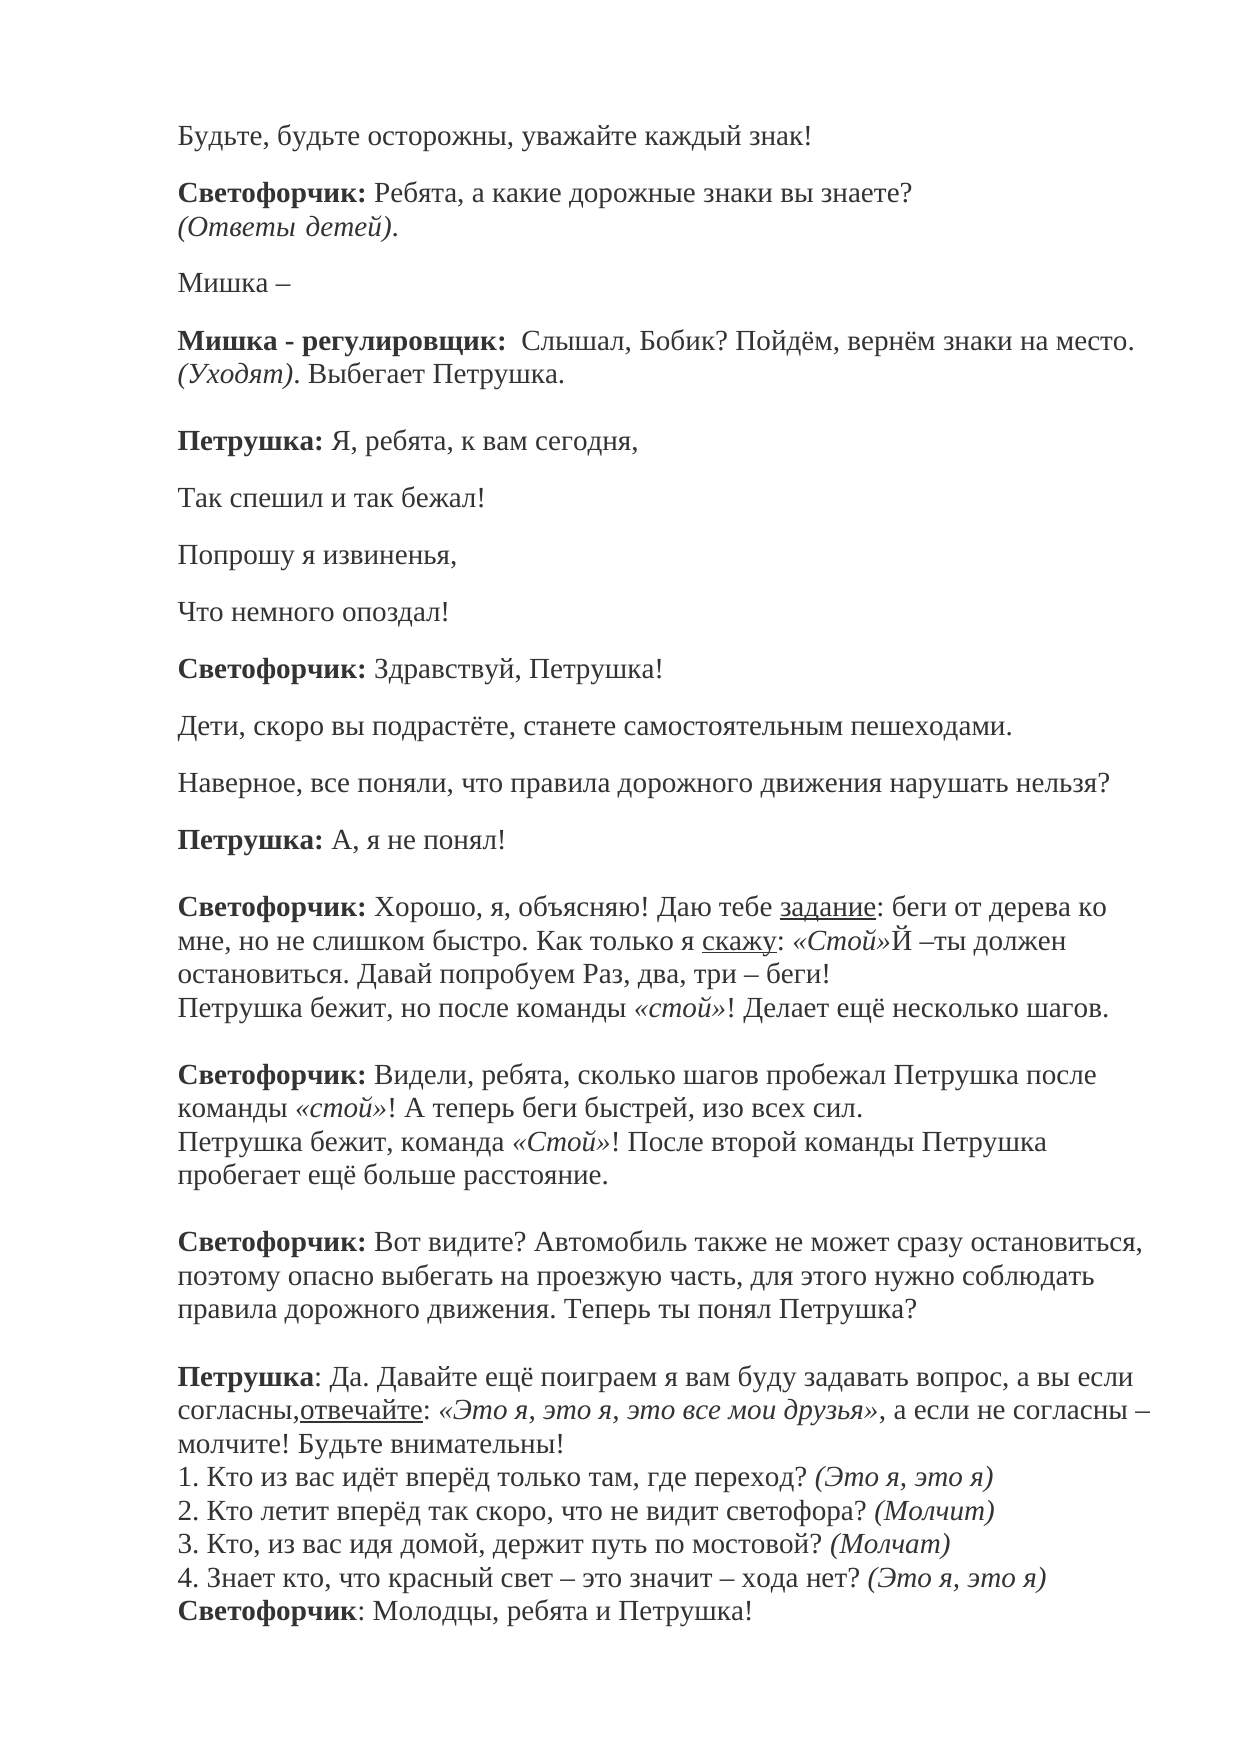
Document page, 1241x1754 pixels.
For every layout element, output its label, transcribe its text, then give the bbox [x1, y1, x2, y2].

text Петрушка: Я, ребята, к вам сегодня, [177, 423, 1152, 457]
text Наверное, все поняли, что правила дорожного движения нарушать нельзя? [177, 765, 1152, 799]
text Так спешил и так бежал! [177, 480, 1152, 514]
text 3. Кто, из вас идя домой, держит путь по мостовой? (Молчат) [177, 1526, 1152, 1560]
text Светофорчик: Ребята, а какие дорожные знаки вы знаете? [177, 175, 1152, 209]
text Мишка - регулировщик: Слышал, Бобик? Пойдём, вернём знаки на место. [177, 323, 1152, 356]
text Будьте, будьте осторожны, уважайте каждый знак! [177, 118, 1152, 152]
text Светофорчик: Вот видите? Автомобиль также не может сразу остановиться, поэтому опасно выбегать на проезжую часть, для этого нужно соблюдать правила дорожного движения. Теперь ты понял Петрушка? [177, 1224, 1152, 1325]
text Попрошу я извиненья, [177, 537, 1152, 571]
text Светофорчик: Видели, ребята, сколько шагов пробежал Петрушка после команды «стой»! А теперь беги быстрей, изо всех сил. [177, 1057, 1152, 1124]
text (Ответы детей). [177, 209, 1152, 242]
text 1. Кто из вас идёт вперёд только там, где переход? (Это я, это я) [177, 1459, 1152, 1493]
text Петрушка: А, я не понял! [177, 822, 1152, 856]
text Дети, скоро вы подрастёте, станете самостоятельным пешеходами. [177, 708, 1152, 742]
text Петрушка бежит, команда «Стой»! После второй команды Петрушка пробегает ещё больше расстояние. [177, 1124, 1152, 1191]
text 2. Кто летит вперёд так скоро, что не видит светофора? (Молчит) [177, 1493, 1152, 1526]
text Что немного опоздал! [177, 594, 1152, 628]
text Светофорчик: Здравствуй, Петрушка! [177, 651, 1152, 685]
text Петрушка: Да. Давайте ещё поиграем я вам буду задавать вопрос, а вы если согласны,отвечайте: «Это я, это я, это все мои друзья», а если не согласны – молчите! Будьте внимательны! [177, 1359, 1152, 1459]
text Мишка – [177, 266, 1152, 299]
text (Уходят). Выбегает Петрушка. [177, 356, 1152, 390]
text Светофорчик: Молодцы, ребята и Петрушка! [177, 1593, 1152, 1627]
text 4. Знает кто, что красный свет – это значит – хода нет? (Это я, это я) [177, 1560, 1152, 1593]
text Петрушка бежит, но после команды «стой»! Делает ещё несколько шагов. [177, 990, 1152, 1023]
text Светофорчик: Хорошо, я, объясняю! Даю тебе задание: беги от дерева ко мне, но не слишком быстро. Как только я скажу: «Стой»Й –ты должен остановиться. Давай попробуем Раз, два, три – беги! [177, 889, 1152, 990]
